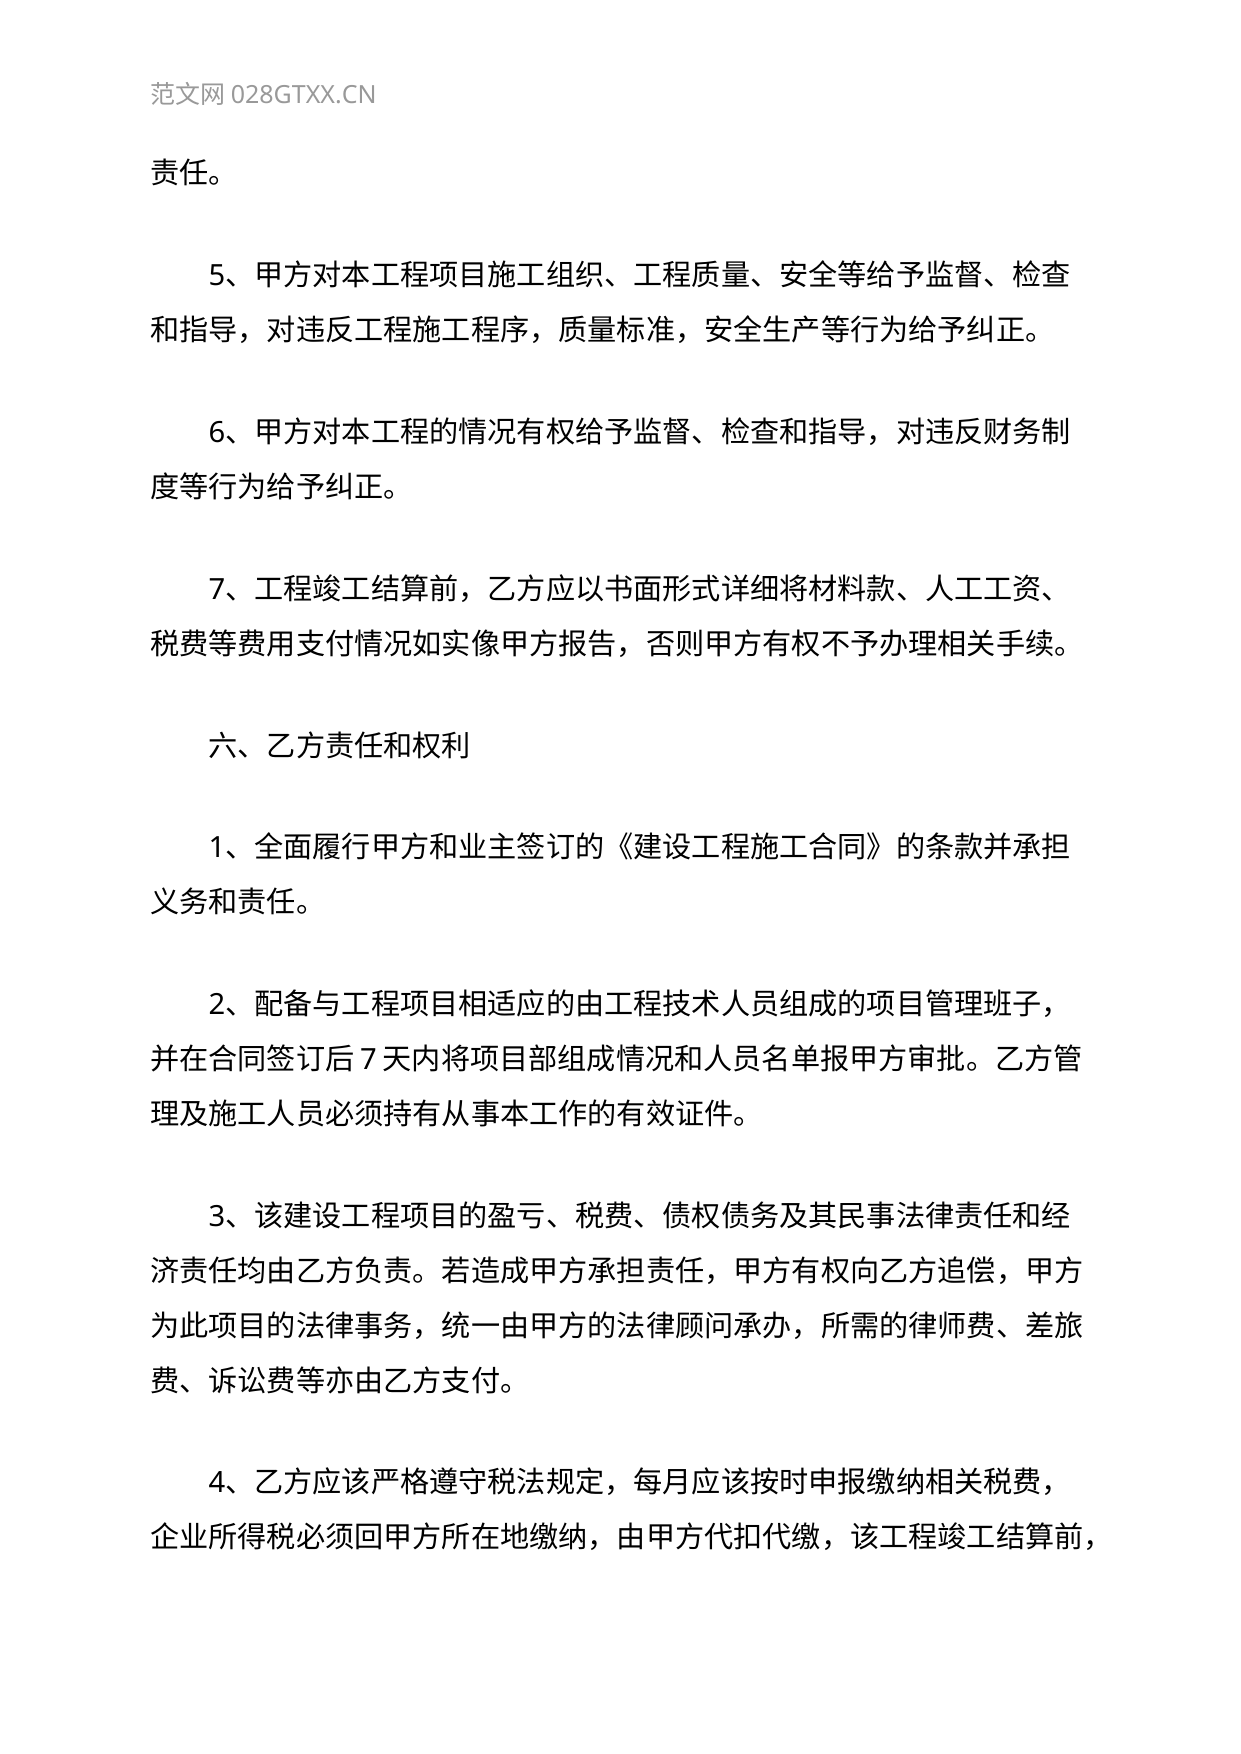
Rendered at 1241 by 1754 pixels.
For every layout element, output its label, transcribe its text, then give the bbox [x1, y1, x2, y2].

text 1、全面履行甲方和业主签订的《建设工程施工合同》的条款并承担义务和责任。 [150, 824, 1090, 921]
text 3、该建设工程项目的盈亏、税费、债权债务及其民事法律责任和经济责任均由乙方负责。若造成甲方承担责任，甲方有权向乙方追偿，甲方为此项目的法律事务，统一由甲方的法律顾问承办，所需的律师费、差旅费、诉讼费等亦由乙方支付。 [150, 1192, 1090, 1399]
text 6、甲方对本工程的情况有权给予监督、检查和指导，对违反财务制度等行为给予纠正。 [150, 408, 1090, 506]
text 六、乙方责任和权利 [150, 722, 1090, 764]
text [150, 1459, 1090, 1556]
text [150, 150, 1090, 192]
text 5、甲方对本工程项目施工组织、工程质量、安全等给予监督、检查和指导，对违反工程施工程序，质量标准，安全生产等行为给予纠正。 [150, 252, 1090, 349]
text 7、工程竣工结算前，乙方应以书面形式详细将材料款、人工工资、税费等费用支付情况如实像甲方报告，否则甲方有权不予办理相关手续。 [150, 565, 1090, 663]
text 2、配备与工程项目相适应的由工程技术人员组成的项目管理班子，并在合同签订后7天内将项目部组成情况和人员名单报甲方审批。乙方管理及施工人员必须持有从事本工作的有效证件。 [150, 981, 1090, 1133]
